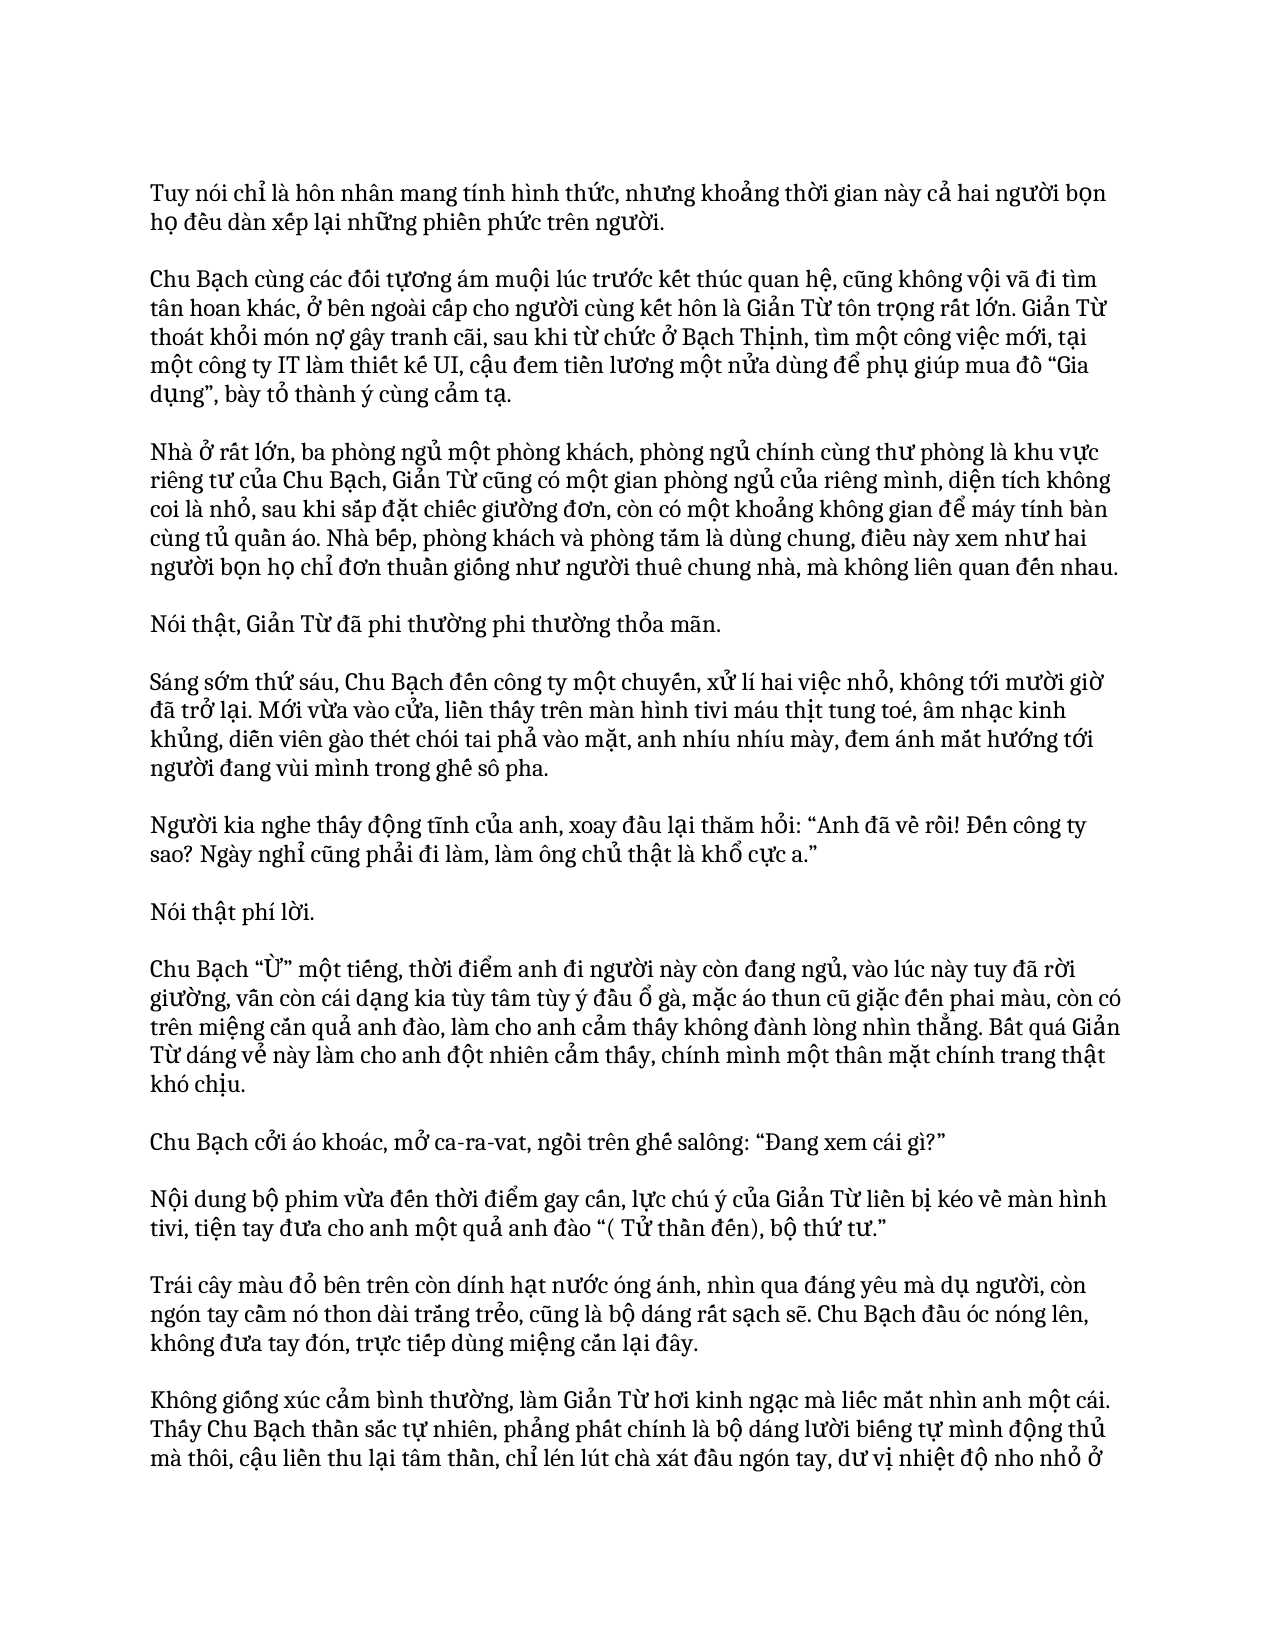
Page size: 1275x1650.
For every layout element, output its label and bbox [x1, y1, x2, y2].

text [150, 150, 1125, 1472]
